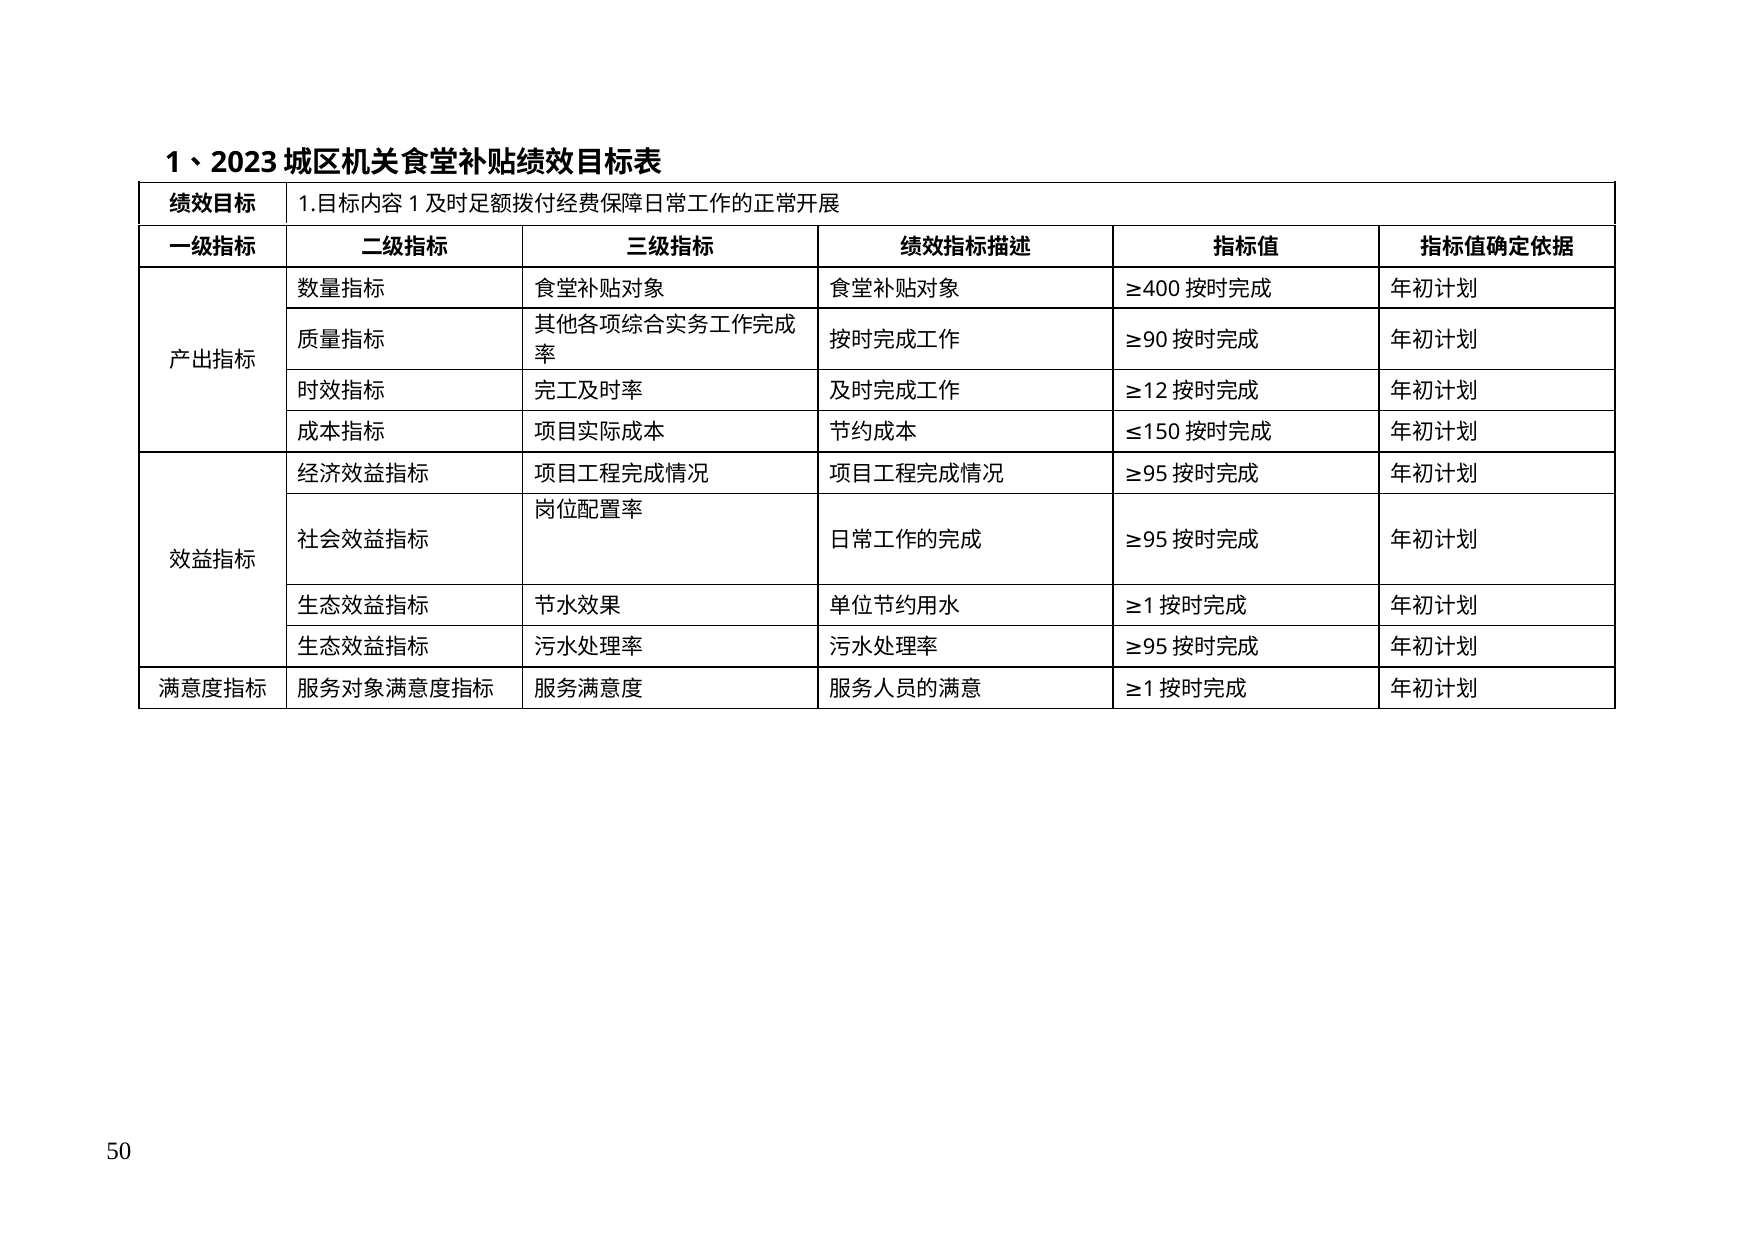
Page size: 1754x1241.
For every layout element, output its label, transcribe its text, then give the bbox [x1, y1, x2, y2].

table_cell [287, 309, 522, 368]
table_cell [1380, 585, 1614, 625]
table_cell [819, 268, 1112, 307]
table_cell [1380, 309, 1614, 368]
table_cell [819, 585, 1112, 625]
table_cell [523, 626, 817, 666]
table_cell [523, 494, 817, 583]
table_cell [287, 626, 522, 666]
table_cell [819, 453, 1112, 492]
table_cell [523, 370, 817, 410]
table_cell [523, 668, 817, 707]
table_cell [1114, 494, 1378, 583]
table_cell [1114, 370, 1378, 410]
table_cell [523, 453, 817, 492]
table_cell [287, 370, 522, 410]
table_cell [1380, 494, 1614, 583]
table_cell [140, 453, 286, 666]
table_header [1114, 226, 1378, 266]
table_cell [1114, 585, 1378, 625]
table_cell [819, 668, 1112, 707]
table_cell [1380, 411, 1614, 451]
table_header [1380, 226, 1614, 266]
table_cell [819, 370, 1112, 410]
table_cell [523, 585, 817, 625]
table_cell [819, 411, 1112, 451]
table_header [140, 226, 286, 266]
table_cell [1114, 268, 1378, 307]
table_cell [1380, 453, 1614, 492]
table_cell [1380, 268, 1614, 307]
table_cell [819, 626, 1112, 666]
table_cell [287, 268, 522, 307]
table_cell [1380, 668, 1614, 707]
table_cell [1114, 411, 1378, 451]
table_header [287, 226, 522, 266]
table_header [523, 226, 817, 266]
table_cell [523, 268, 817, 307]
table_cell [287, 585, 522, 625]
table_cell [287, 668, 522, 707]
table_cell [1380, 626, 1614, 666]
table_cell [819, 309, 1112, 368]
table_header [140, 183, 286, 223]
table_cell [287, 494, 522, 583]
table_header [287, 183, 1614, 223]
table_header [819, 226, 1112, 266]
text 1、2023城区机关食堂补贴绩效目标表 [106, 142, 1648, 181]
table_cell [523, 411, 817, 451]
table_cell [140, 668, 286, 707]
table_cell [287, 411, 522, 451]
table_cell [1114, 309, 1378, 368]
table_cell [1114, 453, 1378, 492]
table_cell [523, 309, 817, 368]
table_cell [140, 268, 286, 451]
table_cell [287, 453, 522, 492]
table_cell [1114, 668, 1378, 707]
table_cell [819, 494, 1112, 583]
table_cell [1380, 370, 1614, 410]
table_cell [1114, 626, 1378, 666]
